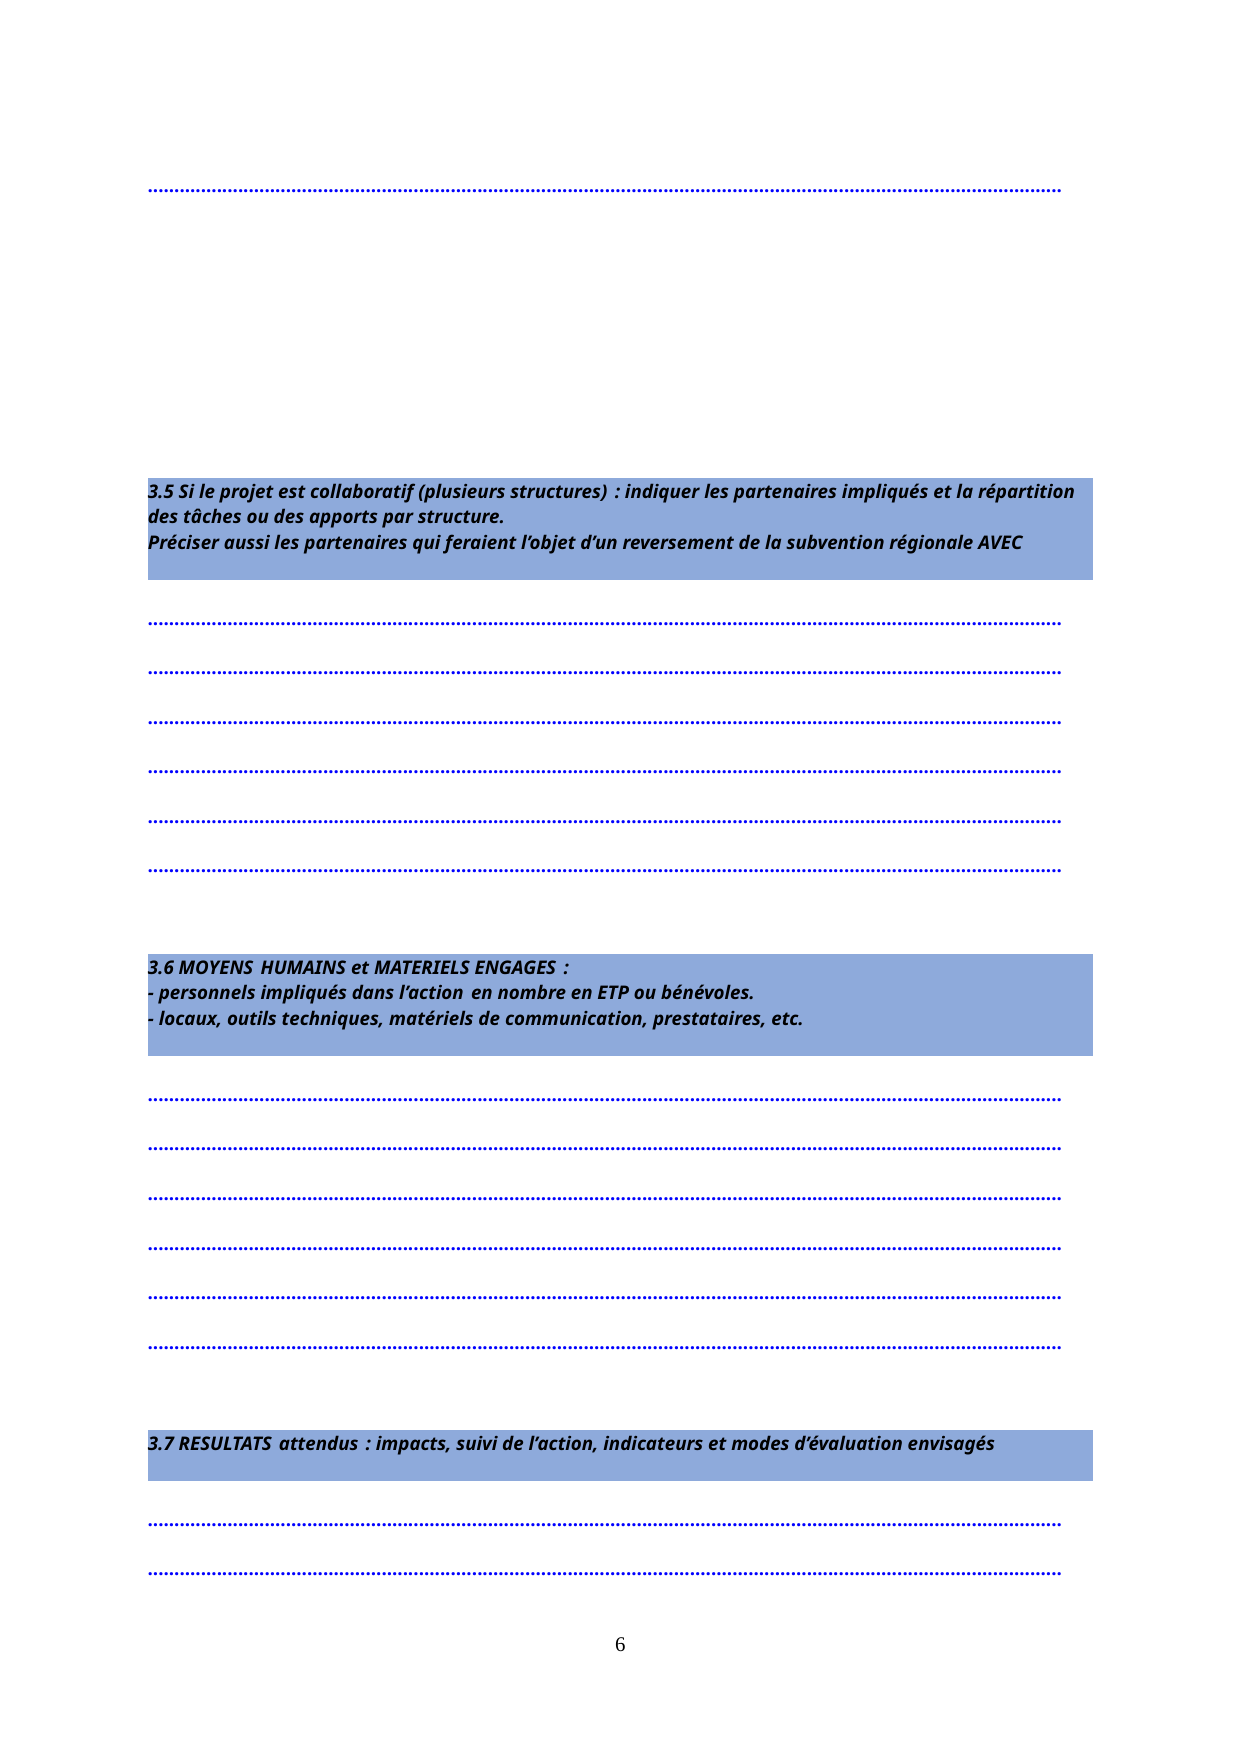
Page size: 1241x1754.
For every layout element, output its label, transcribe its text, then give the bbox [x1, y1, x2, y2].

text 3.7 RESULTATS attendus : impacts, suivi de l’action, indicateurs et modes d’évaluation envisagés [148, 1430, 1093, 1456]
text 3.6 MOYENS HUMAINS et MATERIELS ENGAGES : [148, 954, 1093, 979]
text - personnels impliqués dans l’action en nombre en ETP ou bénévoles. [148, 979, 1093, 1005]
text 3.5 Si le projet est collaboratif (plusieurs structures) : indiquer les partenaires impliqués et la répartition des tâches ou des apports par structure. [148, 478, 1093, 529]
text Préciser aussi les partenaires qui feraient l’objet d’un reversement de la subvention régionale AVEC [148, 529, 1093, 554]
text - locaux, outils techniques, matériels de communication, prestataires, etc. [148, 1005, 1093, 1031]
